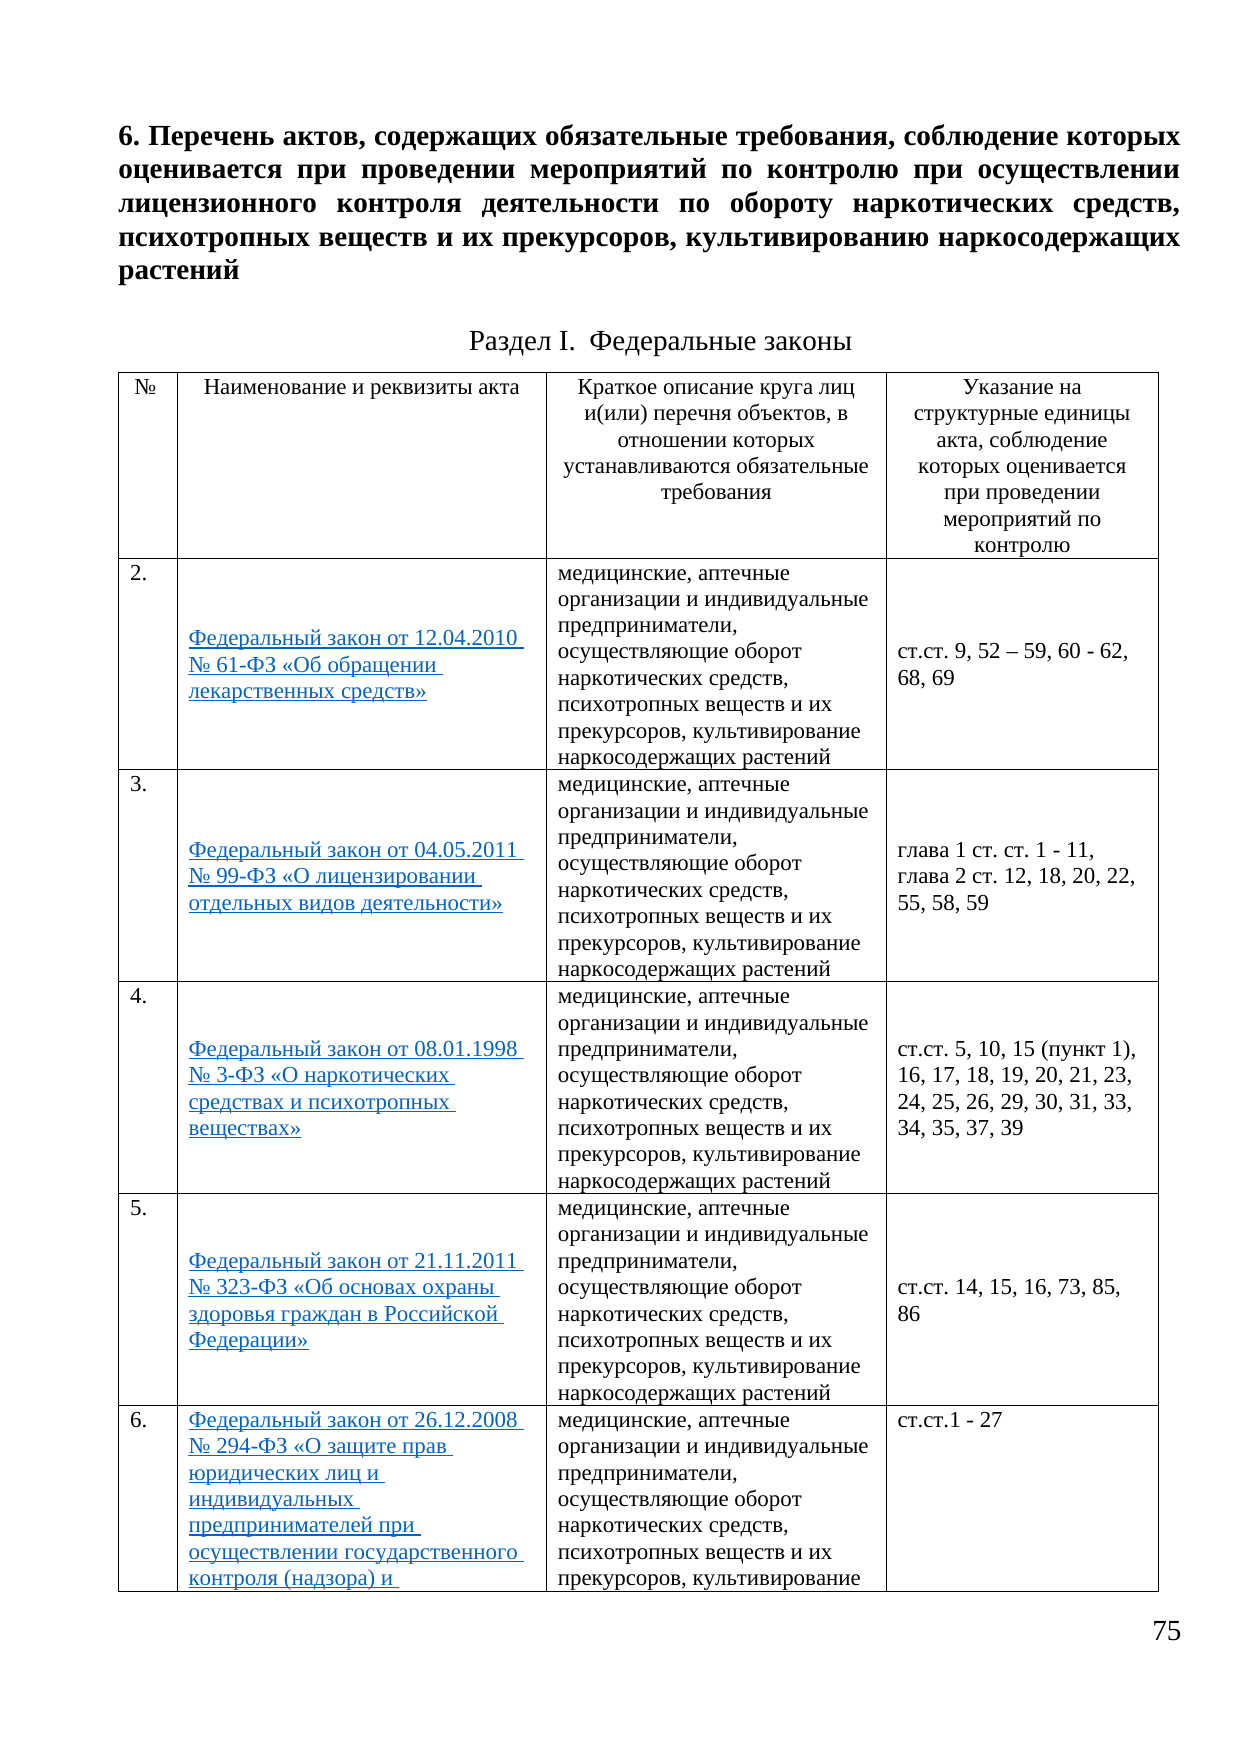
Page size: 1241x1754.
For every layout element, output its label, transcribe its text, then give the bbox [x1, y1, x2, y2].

table_header Наименование и реквизиты акта [178, 373, 546, 557]
table_cell Федеральный закон от 04.05.2011 № 99-ФЗ «О лицензировании отдельных видов деятельности» [178, 770, 546, 981]
table_cell [119, 982, 177, 1193]
table_cell Федеральный закон от 12.04.2010 № 61-ФЗ «Об обращении лекарственных средств» [178, 559, 546, 769]
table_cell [178, 1406, 546, 1591]
subtitle Федеральные законы [156, 323, 1181, 357]
table_cell ст.ст. 14, 15, 16, 73, 85, 86 [887, 1194, 1158, 1405]
table_cell [119, 559, 177, 769]
subtitle 6. Перечень актов, содержащих обязательные требования, соблюдение которых оценивается при проведении мероприятий по контролю при осуществлении лицензионного контроля деятельности по обороту наркотических средств, психотропных веществ и их прекурсоров, культивированию наркосодержащих растений [118, 118, 1181, 286]
table_cell Федеральный закон от 21.11.2011 № 323-ФЗ «Об основах охраны здоровья граждан в Российской Федерации» [178, 1194, 546, 1405]
table_cell Федеральный закон от 08.01.1998 № 3-ФЗ «О наркотических средствах и психотропных веществах» [178, 982, 546, 1193]
table_header Указание на структурные единицы акта, соблюдение которых оценивается при проведении мероприятий по контролю [887, 373, 1158, 557]
table_cell [119, 1406, 177, 1591]
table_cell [547, 1406, 886, 1591]
table_cell [119, 770, 177, 981]
table_header № [119, 373, 177, 557]
table_cell ст.ст. 9, 52 – 59, 60 - 62, 68, 69 [887, 559, 1158, 769]
table_cell глава 1 ст. ст. 1 - 11, глава 2 ст. 12, 18, 20, 22, 55, 58, 59 [887, 770, 1158, 981]
table_cell ст.ст. 5, 10, 15 (пункт 1), 16, 17, 18, 19, 20, 21, 23, 24, 25, 26, 29, 30, 31, 33, 34, 35, 37, 39 [887, 982, 1158, 1193]
table_cell [119, 1194, 177, 1405]
table_cell ст.ст.1 - 27 [887, 1406, 1158, 1591]
table_header Краткое описание круга лиц и(или) перечня объектов, в отношении которых устанавливаются обязательные требования [547, 373, 886, 557]
